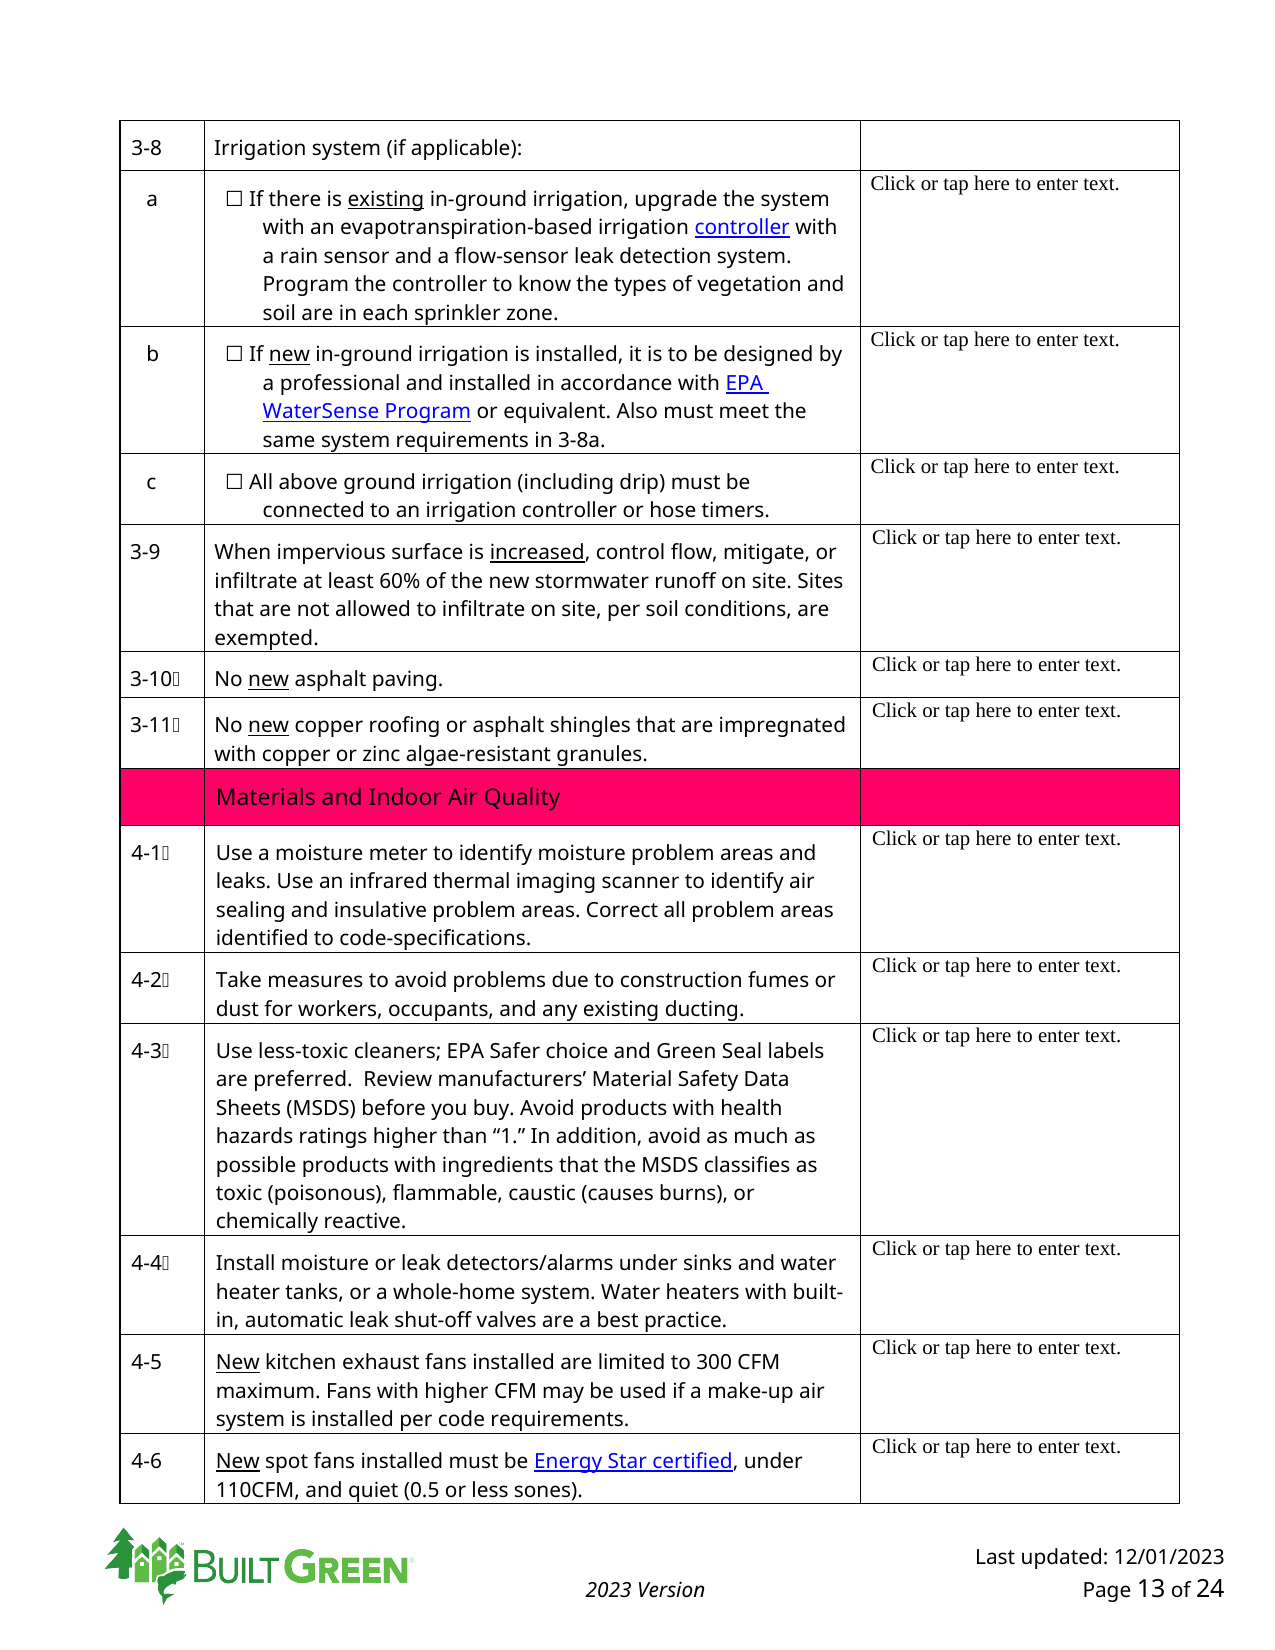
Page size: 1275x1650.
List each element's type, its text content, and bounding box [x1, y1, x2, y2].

table_header [861, 121, 1179, 170]
table_cell b [121, 327, 204, 453]
table_cell [861, 769, 1179, 825]
table_header Irrigation system (if applicable): [205, 121, 860, 170]
table_cell When impervious surface is increased, control flow, mitigate, or infiltrate at least 60% of the new stormwater runoff on site. Sites that are not allowed to infiltrate on site, per soil conditions, are exempted. [205, 525, 860, 651]
table_cell Use less-toxic cleaners; EPA Safer choice and Green Seal labels are preferred. Review manufacturers’ Material Safety Data Sheets (MSDS) before you buy. Avoid products with health hazards ratings higher than “1.” In addition, avoid as much as possible products with ingredients that the MSDS classifies as toxic (poisonous), flammable, caustic (causes burns), or chemically reactive. [205, 1024, 860, 1235]
table_cell 4-2 [121, 953, 204, 1022]
table_cell Install moisture or leak detectors/alarms under sinks and water heater tanks, or a whole-home system. Water heaters with built-in, automatic leak shut-off valves are a best practice. [205, 1236, 860, 1334]
table_cell 3-9 [121, 525, 204, 651]
table_cell 4-5 [121, 1335, 204, 1433]
table_cell Take measures to avoid problems due to construction fumes or dust for workers, occupants, and any existing ducting. [205, 953, 860, 1022]
table_cell 4-6 [121, 1434, 204, 1503]
table_cell If new in-ground irrigation is installed, it is to be designed by a professional and installed in accordance with EPA WaterSense Program or equivalent. Also must meet the same system requirements in 3-8a. [205, 327, 860, 453]
table_cell 4-4 [121, 1236, 204, 1334]
table_cell c [121, 454, 204, 524]
table_cell [121, 769, 204, 825]
table_cell 4-3 [121, 1024, 204, 1235]
table_cell New kitchen exhaust fans installed are limited to 300 CFM maximum. Fans with higher CFM may be used if a make-up air system is installed per code requirements. [205, 1335, 860, 1433]
table_cell 4-1 [121, 826, 204, 952]
table_header 3-8 [121, 121, 204, 170]
table_cell Use a moisture meter to identify moisture problem areas and leaks. Use an infrared thermal imaging scanner to identify air sealing and insulative problem areas. Correct all problem areas identified to code-specifications. [205, 826, 860, 952]
table_cell All above ground irrigation (including drip) must be connected to an irrigation controller or hose timers. [205, 454, 860, 524]
table_cell a [121, 171, 204, 326]
picture [104, 1527, 414, 1605]
table_cell 3-10 [121, 652, 204, 697]
table_cell No new copper roofing or asphalt shingles that are impregnated with copper or zinc algae-resistant granules. [205, 698, 860, 767]
table_cell 3-11 [121, 698, 204, 767]
table_cell If there is existing in-ground irrigation, upgrade the system with an evapotranspiration-based irrigation controller with a rain sensor and a flow-sensor leak detection system. Program the controller to know the types of vegetation and soil are in each sprinkler zone. [205, 171, 860, 326]
table_cell New spot fans installed must be Energy Star certified, under 110CFM, and quiet (0.5 or less sones). [205, 1434, 860, 1503]
table_cell No new asphalt paving. [205, 652, 860, 697]
table_cell Materials and Indoor Air Quality [205, 769, 860, 825]
